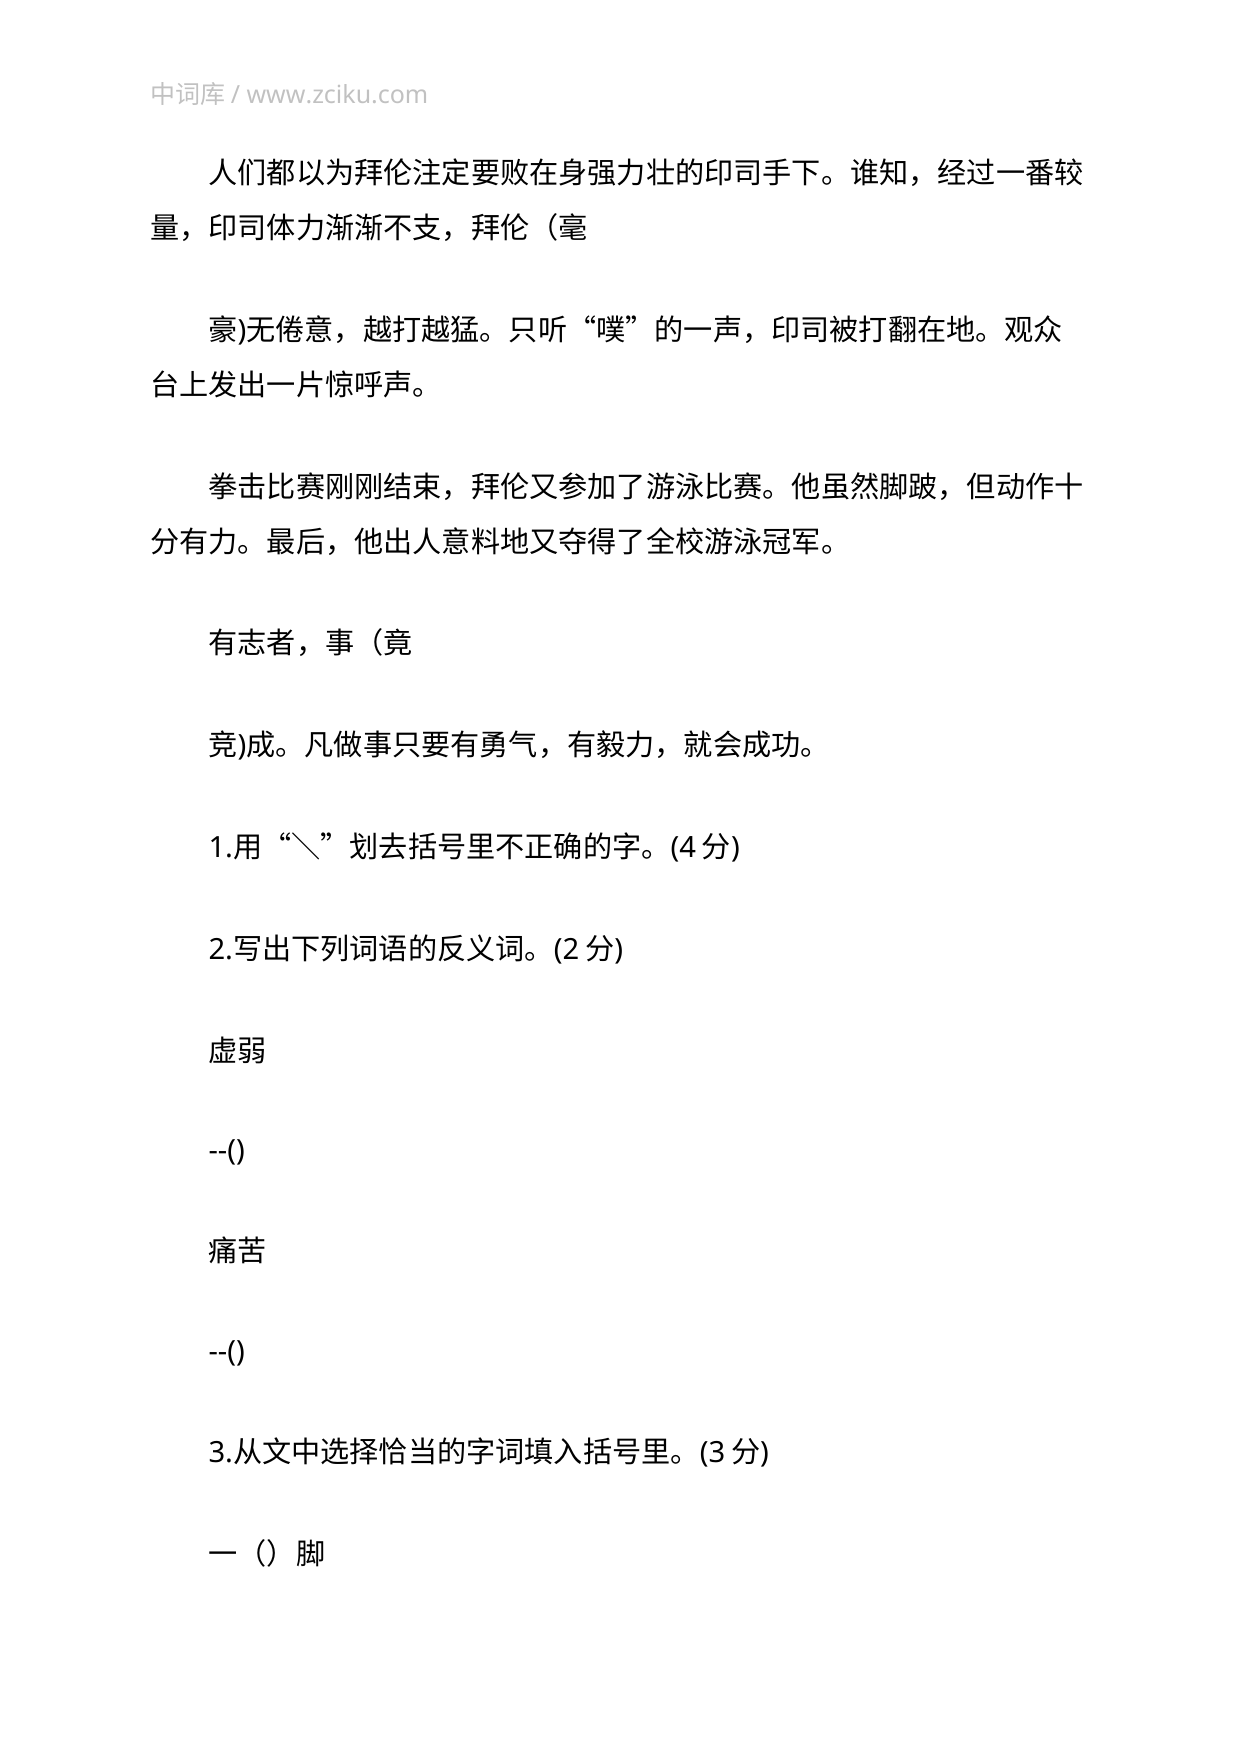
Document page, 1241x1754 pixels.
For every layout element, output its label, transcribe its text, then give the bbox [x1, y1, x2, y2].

text 有志者，事（竟 [150, 620, 1090, 662]
text 2.写出下列词语的反义词。(2分) [150, 926, 1090, 968]
text 拳击比赛刚刚结束，拜伦又参加了游泳比赛。他虽然脚跛，但动作十分有力。最后，他出人意料地又夺得了全校游泳冠军。 [150, 463, 1090, 561]
text --() [150, 1129, 1090, 1169]
text 痛苦 [150, 1228, 1090, 1270]
text 人们都以为拜伦注定要败在身强力壮的印司手下。谁知，经过一番较量，印司体力渐渐不支，拜伦（毫 [150, 150, 1090, 247]
text 1.用“＼”划去括号里不正确的字。(4分) [150, 824, 1090, 866]
text --() [150, 1330, 1090, 1369]
text 豪)无倦意，越打越猛。只听“噗”的一声，印司被打翻在地。观众台上发出一片惊呼声。 [150, 307, 1090, 404]
text 虚弱 [150, 1028, 1090, 1070]
text 3.从文中选择恰当的字词填入括号里。(3分) [150, 1428, 1090, 1471]
text 竞)成。凡做事只要有勇气，有毅力，就会成功。 [150, 722, 1090, 764]
text 一（）脚 [150, 1530, 1090, 1572]
